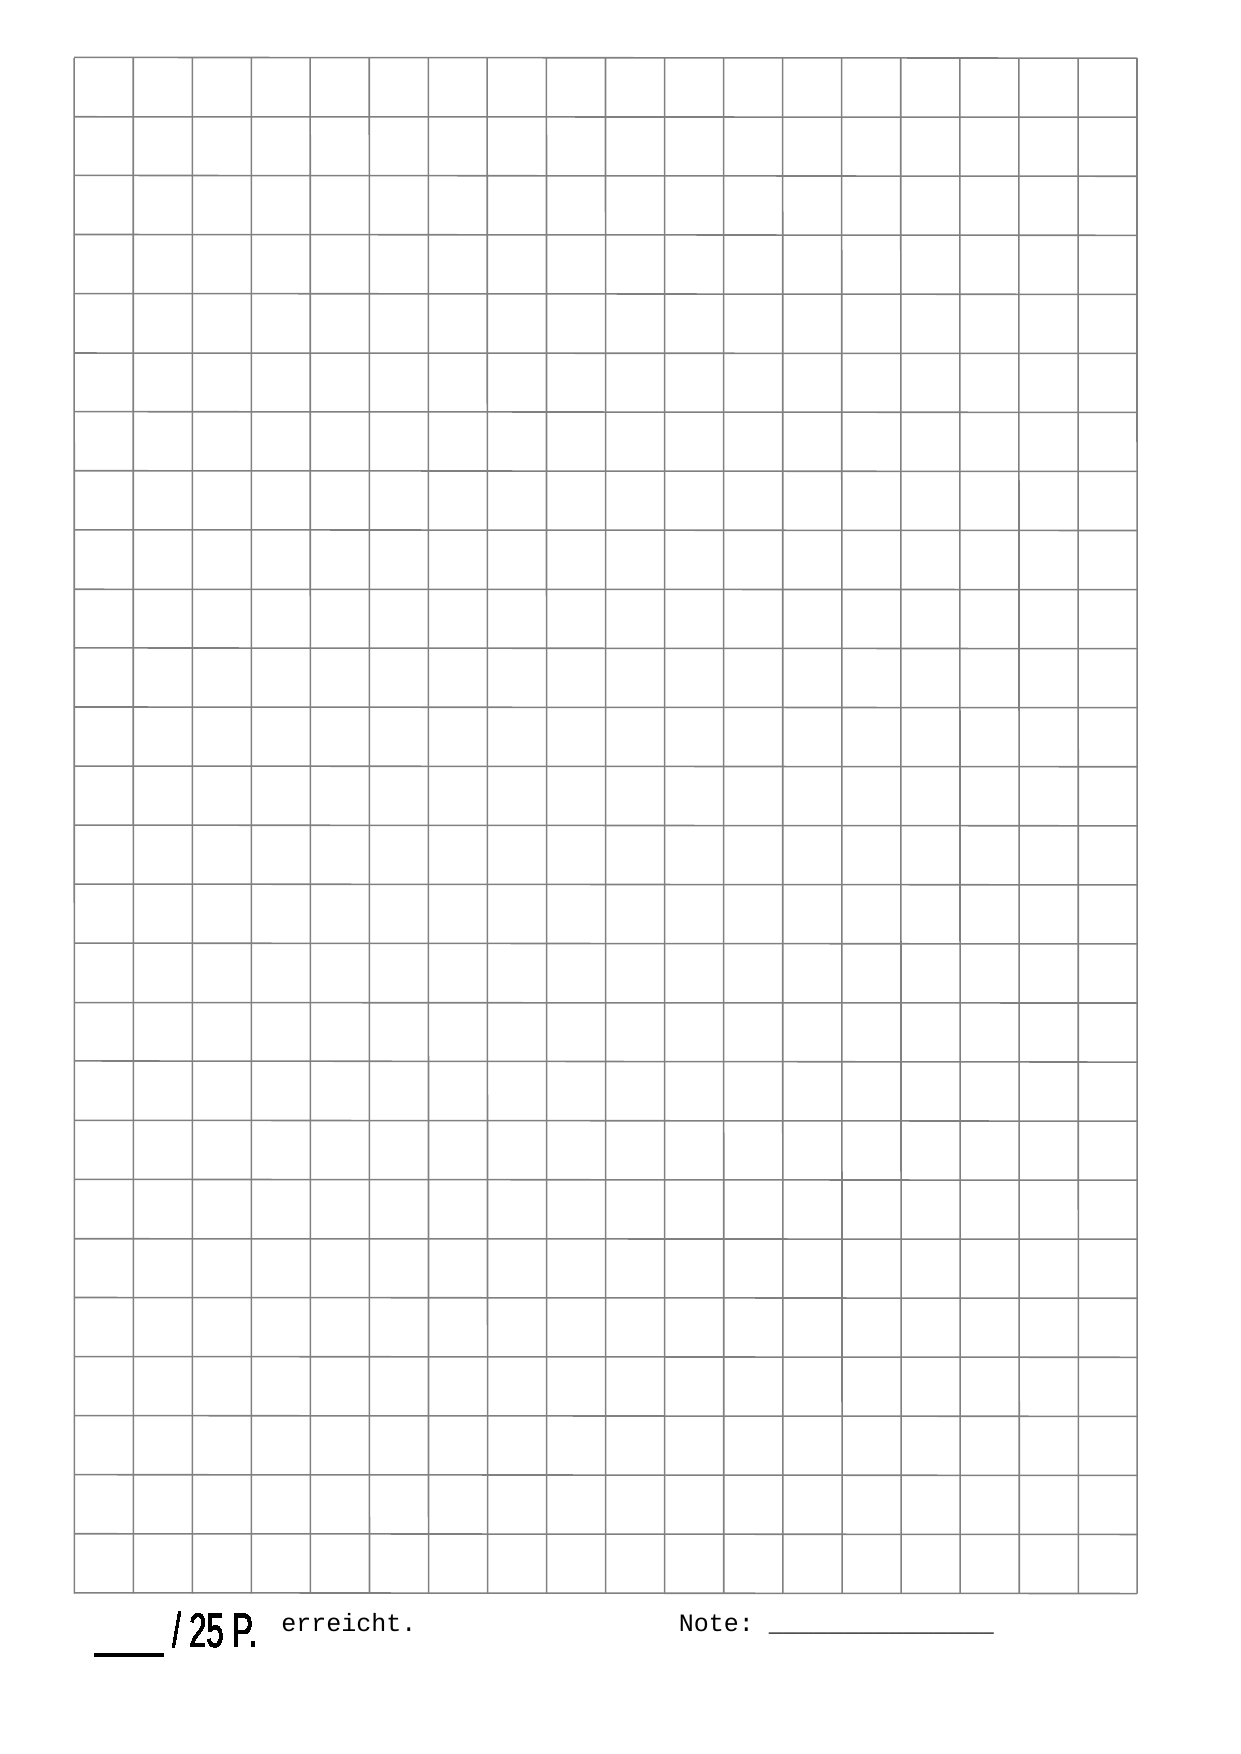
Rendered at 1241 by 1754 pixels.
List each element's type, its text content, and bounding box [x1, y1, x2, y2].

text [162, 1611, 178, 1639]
text erreicht. Note: _______________ [177, 1611, 1167, 1639]
